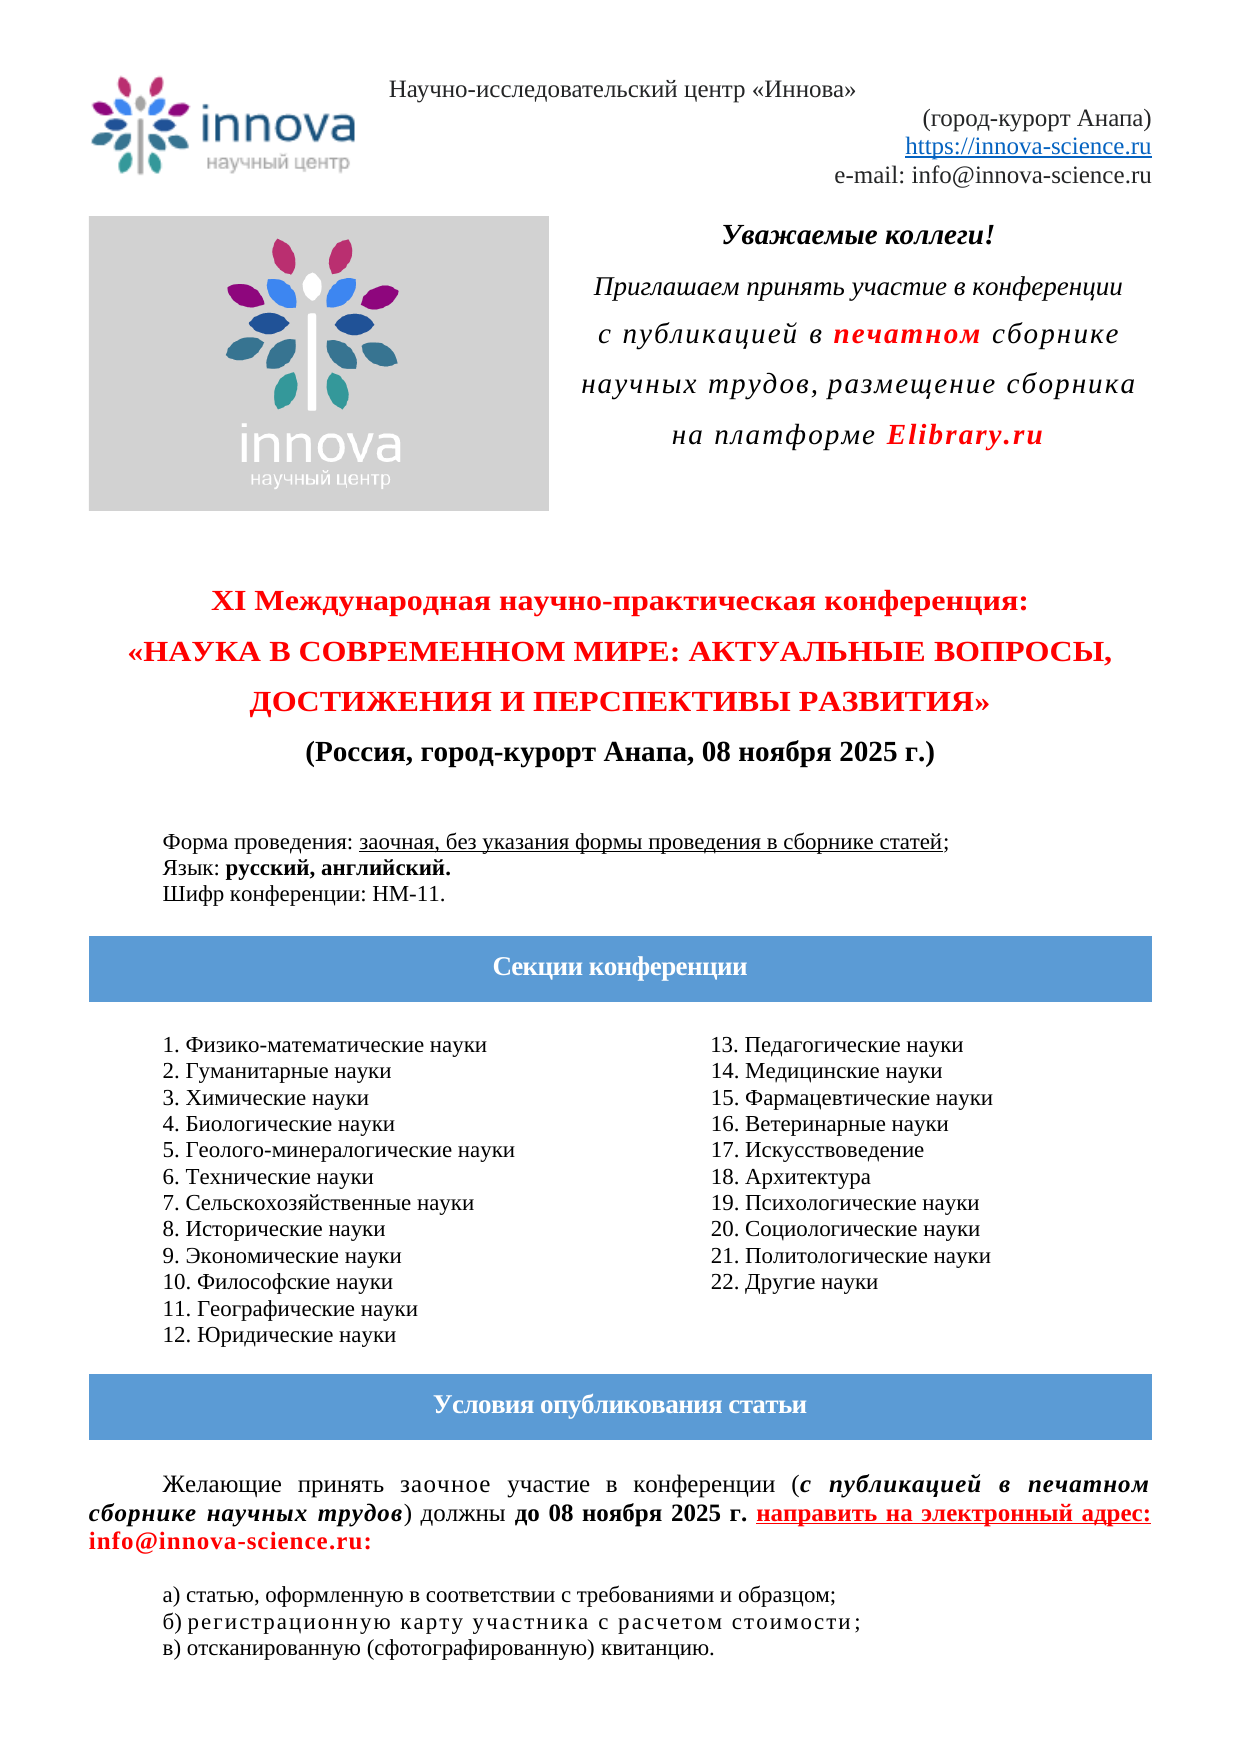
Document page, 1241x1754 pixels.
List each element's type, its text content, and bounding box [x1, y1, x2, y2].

list 5. Геолого-минералогические науки 17. Искусствоведение [89, 1136, 1152, 1163]
text Желающие принять заочное участие в конференции (с публикацией в печатном сборнике научных трудов) должны до 08 ноября 2025 г. направить на электронный адрес: info@innova-science.ru: [89, 1469, 1152, 1555]
picture [88, 216, 549, 511]
list 12. Юридические науки [89, 1321, 1152, 1347]
text в) отсканированную (сфотографированную) квитанцию. [89, 1634, 1152, 1661]
list 4. Биологические науки 16. Ветеринарные науки [89, 1110, 1152, 1136]
text б) регистрационную карту участника с расчетом стоимости; [89, 1608, 1152, 1634]
list 7. Сельскохозяйственные науки 19. Психологические науки [89, 1189, 1152, 1216]
text ДОСТИЖЕНИЯ И ПЕРСПЕКТИВЫ РАЗВИТИЯ» [89, 684, 1152, 717]
text «НАУКА В СОВРЕМЕННОМ МИРЕ: АКТУАЛЬНЫЕ ВОПРОСЫ, [89, 634, 1152, 667]
text с публикацией в печатном сборнике научных трудов, размещение сборника на платформе Elibrary.ru [89, 316, 1152, 569]
text Уважаемые коллеги! [549, 217, 1152, 250]
text Форма проведения: заочная, без указания формы проведения в сборнике статей; [89, 828, 1152, 854]
text Шифр конференции: НМ-11. [89, 880, 1152, 907]
list 8. Исторические науки 20. Социологические науки [89, 1216, 1152, 1242]
table_header Условия опубликования статьи [89, 1374, 1152, 1440]
text 2. Гуманитарные науки 14. Медицинские науки [89, 1057, 1152, 1084]
text (Россия, город-курорт Анапа, 08 ноября 2025 г.) [89, 734, 1152, 768]
text Язык: русский, английский. [89, 854, 1152, 880]
text Приглашаем принять участие в конференции [549, 270, 1152, 301]
list 11. Географические науки [89, 1294, 1152, 1321]
list 3. Химические науки 15. Фармацевтические науки [89, 1084, 1152, 1110]
text XI Международная научно-практическая конференция: [89, 583, 1152, 617]
text 1. Физико-математические науки 13. Педагогические науки [89, 1031, 1152, 1057]
text а) статью, оформленную в соответствии с требованиями и образцом; [89, 1581, 1152, 1608]
picture [89, 73, 358, 177]
list 10. Философские науки 22. Другие науки [89, 1268, 1152, 1294]
list 6. Технические науки 18. Архитектура [89, 1163, 1152, 1189]
table_header Секции конференции [89, 936, 1152, 1002]
list 9. Экономические науки 21. Политологические науки [89, 1242, 1152, 1268]
